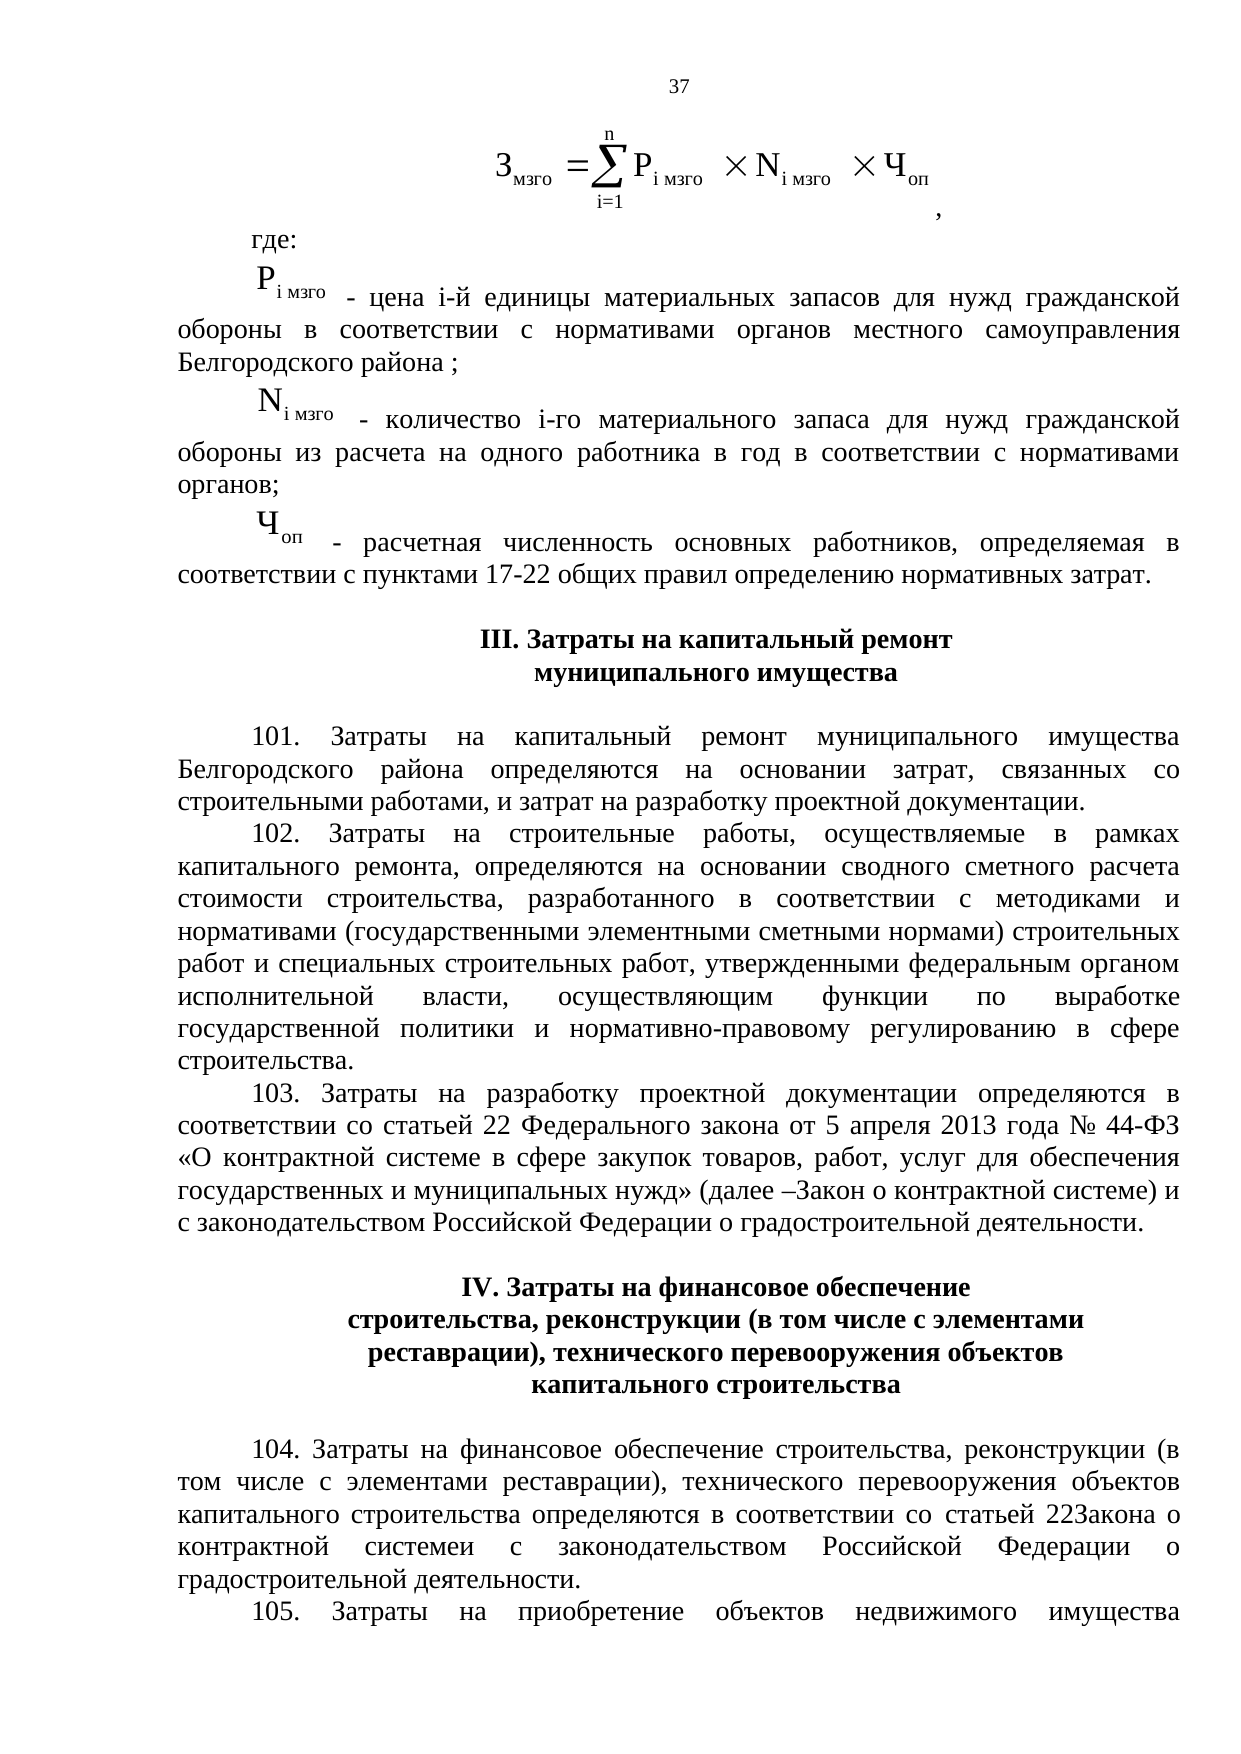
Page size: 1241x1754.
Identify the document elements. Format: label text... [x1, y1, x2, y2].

text где: [177, 223, 1181, 255]
text , [177, 118, 1181, 223]
text - количество i-го материального запаса для нужд гражданской обороны из расчета на одного работника в год в соответствии с нормативами органов; [177, 377, 1181, 500]
text 102. Затраты на строительные работы, осуществляемые в рамках капитального ремонта, определяются на основании сводного сметного расчета стоимости строительства, разработанного в соответствии с методиками и нормативами (государственными элементными сметными нормами) строительных работ и специальных строительных работ, утвержденными федеральным органом исполнительной власти, осуществляющим функции по выработке государственной политики и нормативно-правовому регулированию в сфере строительства. [177, 817, 1181, 1076]
text строительства, реконструкции (в том числе с элементами [177, 1302, 1181, 1335]
text - цена i-й единицы материальных запасов для нужд гражданской обороны в соответствии с нормативами органов местного самоуправления Белгородского района ; [177, 255, 1181, 377]
text муниципального имущества [177, 654, 1181, 687]
text III. Затраты на капитальный ремонт [177, 622, 1181, 654]
text - расчетная численность основных работников, определяемая в соответствии с пунктами 17-22 общих правил определению нормативных затрат. [177, 500, 1181, 590]
text реставрации), технического перевооружения объектов [177, 1335, 1181, 1367]
text 103. Затраты на разработку проектной документации определяются в соответствии со статьей 22 Федерального закона от 5 апреля 2013 года № 44-ФЗ «О контрактной системе в сфере закупок товаров, работ, услуг для обеспечения государственных и муниципальных нужд» (далее –Закон о контрактной системе) и с законодательством Российской Федерации о градостроительной деятельности. [177, 1076, 1181, 1238]
text 104. Затраты на финансовое обеспечение строительства, реконструкции (в том числе с элементами реставрации), технического перевооружения объектов капитального строительства определяются в соответствии со статьей 22Закона о контрактной системеи с законодательством Российской Федерации о градостроительной деятельности. [177, 1432, 1181, 1594]
text капитального строительства [177, 1367, 1181, 1400]
text IV. Затраты на финансовое обеспечение [177, 1270, 1181, 1302]
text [177, 1594, 1181, 1626]
text 101. Затраты на капитальный ремонт муниципального имущества Белгородского района определяются на основании затрат, связанных со строительными работами, и затрат на разработку проектной документации. [177, 719, 1181, 817]
